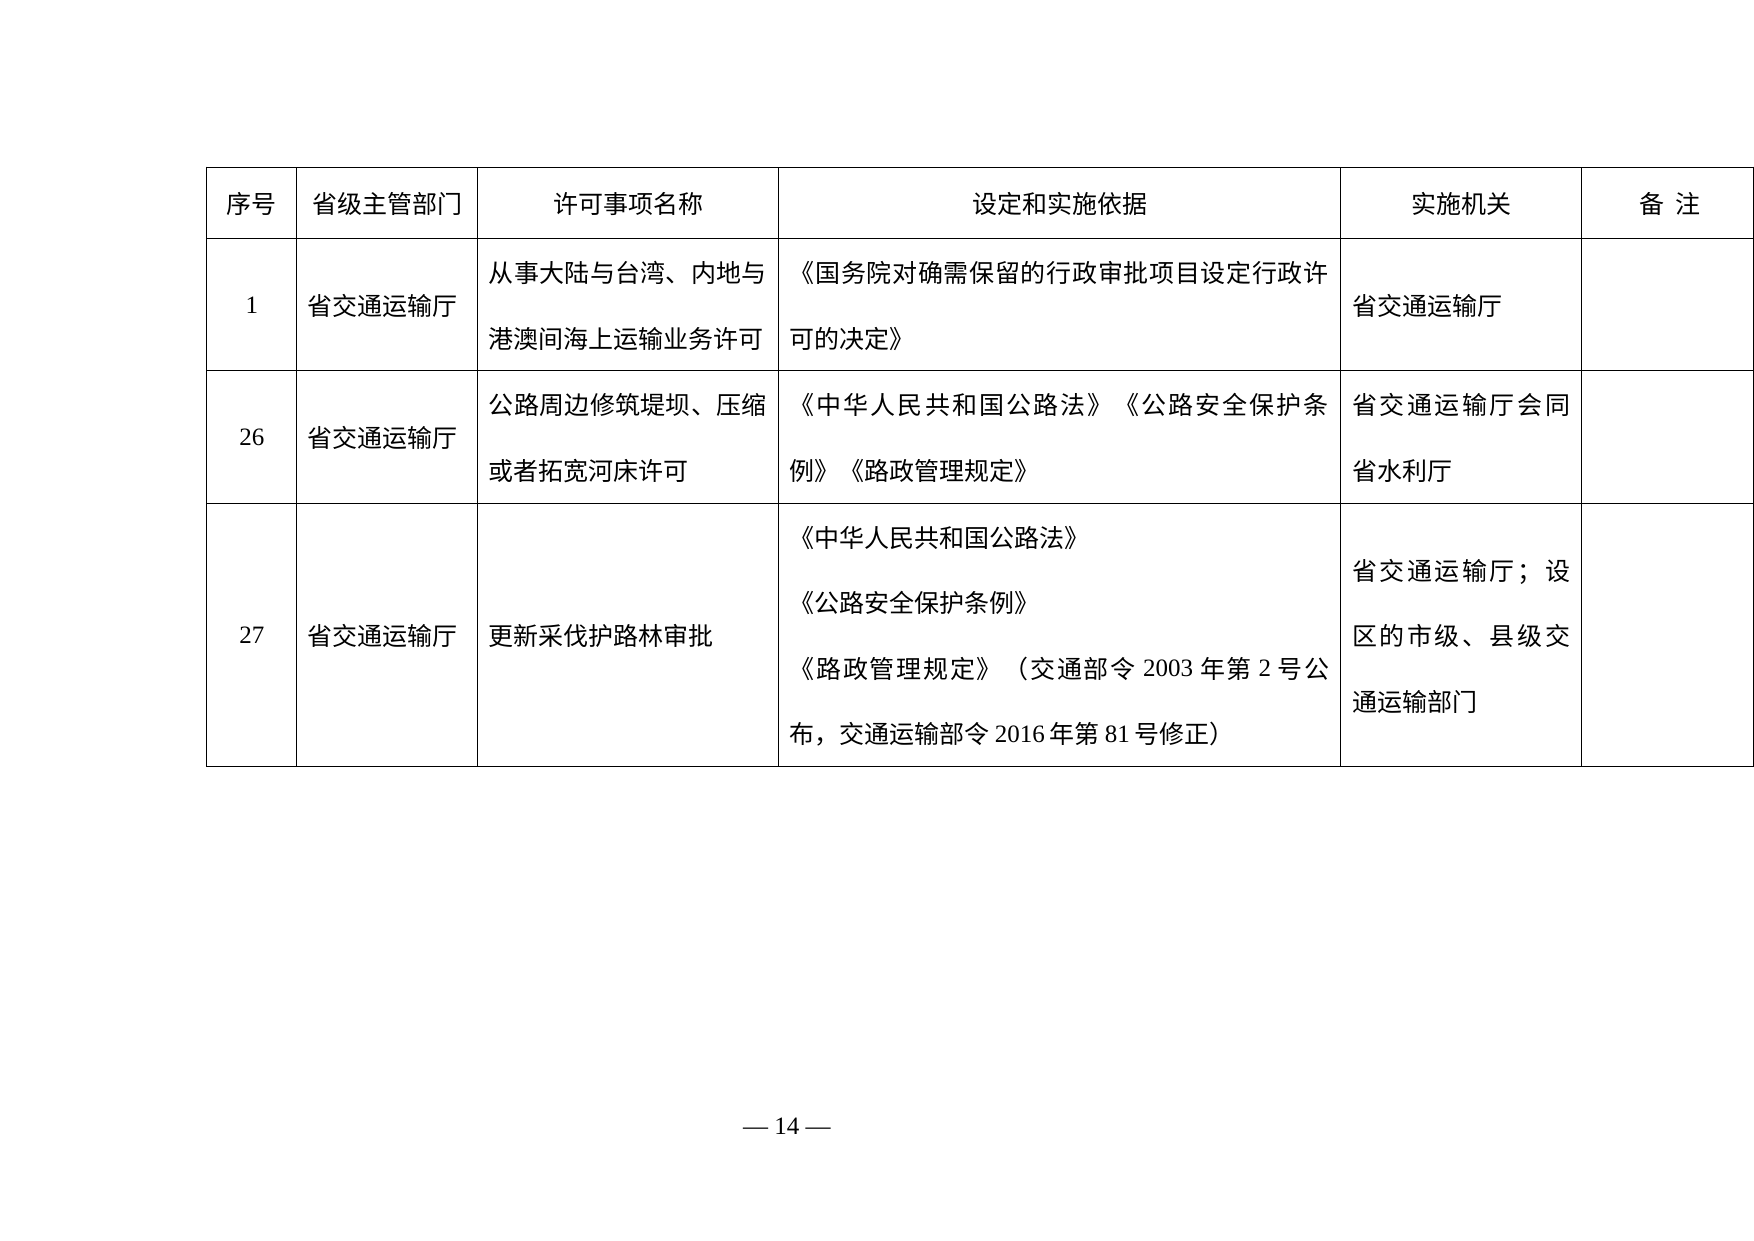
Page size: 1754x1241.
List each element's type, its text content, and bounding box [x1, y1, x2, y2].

table_cell 27 [207, 504, 296, 766]
table_header 实施机关 [1341, 168, 1581, 238]
table_cell 从事大陆与台湾、内地与港澳间海上运输业务许可 [478, 239, 778, 370]
table_cell 更新采伐护路林审批 [478, 504, 778, 766]
table_cell 省交通运输厅 [1341, 239, 1581, 370]
table_cell 省交通运输厅 [297, 371, 477, 502]
table_header 序号 [207, 168, 296, 238]
table_header 省级主管部门 [297, 168, 477, 238]
table_cell [1582, 504, 1753, 766]
table_cell 《国务院对确需保留的行政审批项目设定行政许可的决定》 [779, 239, 1340, 370]
table_cell 省交通运输厅 [297, 239, 477, 370]
table_cell 《中华人民共和国公路法》《公路安全保护条例》《路政管理规定》 [779, 371, 1340, 502]
table_header 设定和实施依据 [779, 168, 1340, 238]
table_cell [1582, 239, 1753, 370]
table_header 备 注 [1582, 168, 1753, 238]
table_cell 省交通运输厅；设区的市级、县级交通运输部门 [1341, 504, 1581, 766]
table_cell 省交通运输厅 [297, 504, 477, 766]
table_header 许可事项名称 [478, 168, 778, 238]
table_cell 公路周边修筑堤坝、压缩或者拓宽河床许可 [478, 371, 778, 502]
table_cell [1582, 371, 1753, 502]
table_cell 1 [207, 239, 296, 370]
table_cell 《中华人民共和国公路法》 《公路安全保护条例》 《路政管理规定》（交通部令2003年第2号公布，交通运输部令2016年第81号修正） [779, 504, 1340, 766]
table_cell 省交通运输厅会同省水利厅 [1341, 371, 1581, 502]
table_cell 26 [207, 371, 296, 502]
